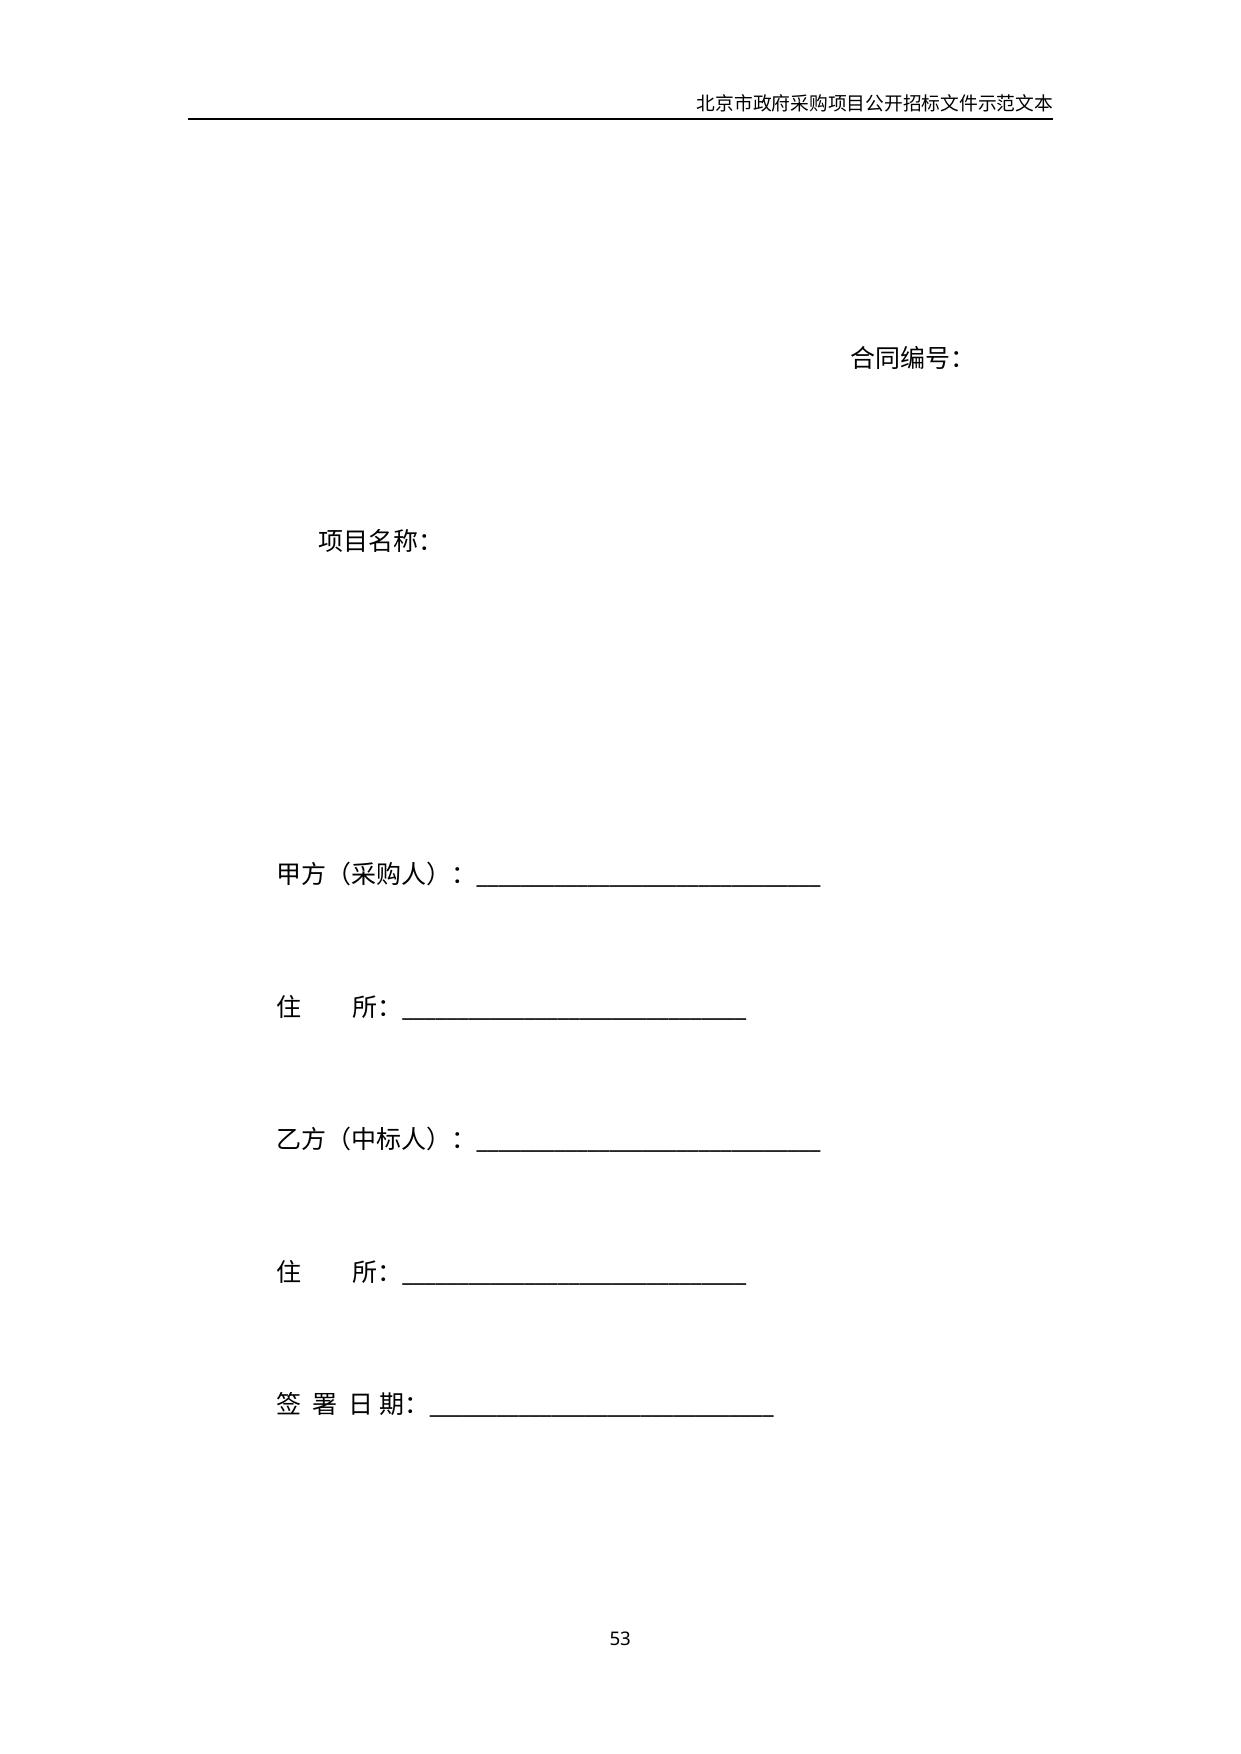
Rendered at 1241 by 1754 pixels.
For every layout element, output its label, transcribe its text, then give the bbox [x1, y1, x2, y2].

text 签 署 日 期：_______________________________ [187, 1371, 1053, 1436]
text 乙方（中标人）：_______________________________ [187, 1105, 1053, 1170]
text 项目名称： [287, 507, 1053, 572]
text 合同编号： [287, 324, 1053, 389]
text 住 所：_______________________________ [187, 1238, 1053, 1303]
text 甲方（采购人）：_______________________________ [187, 840, 1053, 905]
text 住 所：_______________________________ [187, 973, 1053, 1038]
